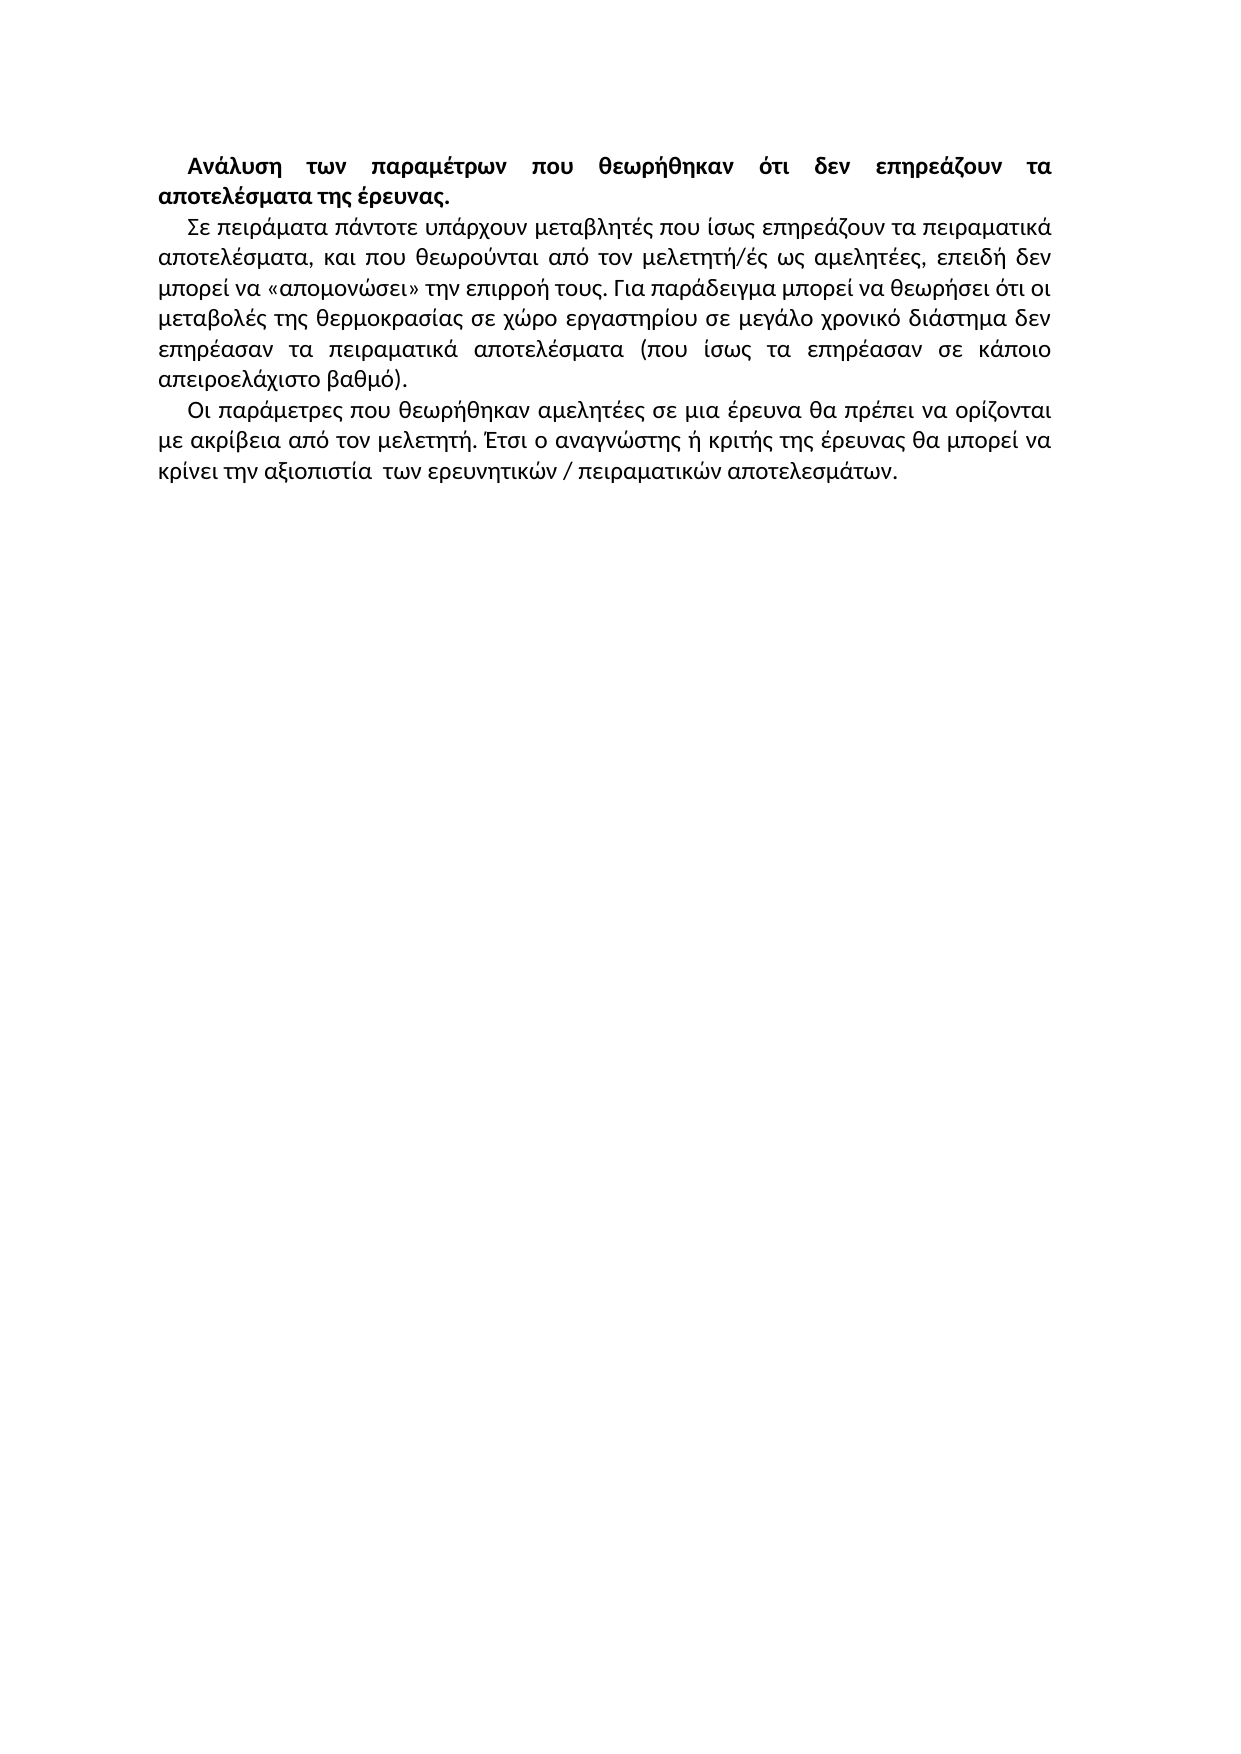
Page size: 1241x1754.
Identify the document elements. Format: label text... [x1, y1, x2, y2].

list Σε πειράματα πάντοτε υπάρχουν μεταβλητές που ίσως επηρεάζουν τα πειραματικά αποτελέσματα, και που θεωρούνται από τον μελετητή/ές ως αμελητέες, επειδή δεν μπορεί να «απομονώσει» την επιρροή τους. Για παράδειγμα μπορεί να θεωρήσει ότι οι μεταβολές της θερμοκρασίας σε χώρο εργαστηρίου σε μεγάλο χρονικό διάστημα δεν επηρέασαν τα πειραματικά αποτελέσματα (που ίσως τα επηρέασαν σε κάποιο απειροελάχιστο βαθμό). [158, 211, 1053, 394]
list Ανάλυση των παραμέτρων που θεωρήθηκαν ότι δεν επηρεάζουν τα αποτελέσματα της έρευνας. [158, 150, 1053, 211]
list Οι παράμετρες που θεωρήθηκαν αμελητέες σε μια έρευνα θα πρέπει να ορίζονται με ακρίβεια από τον μελετητή. Έτσι ο αναγνώστης ή κριτής της έρευνας θα μπορεί να κρίνει την αξιοπιστία των ερευνητικών / πειραματικών αποτελεσμάτων. [158, 394, 1053, 486]
